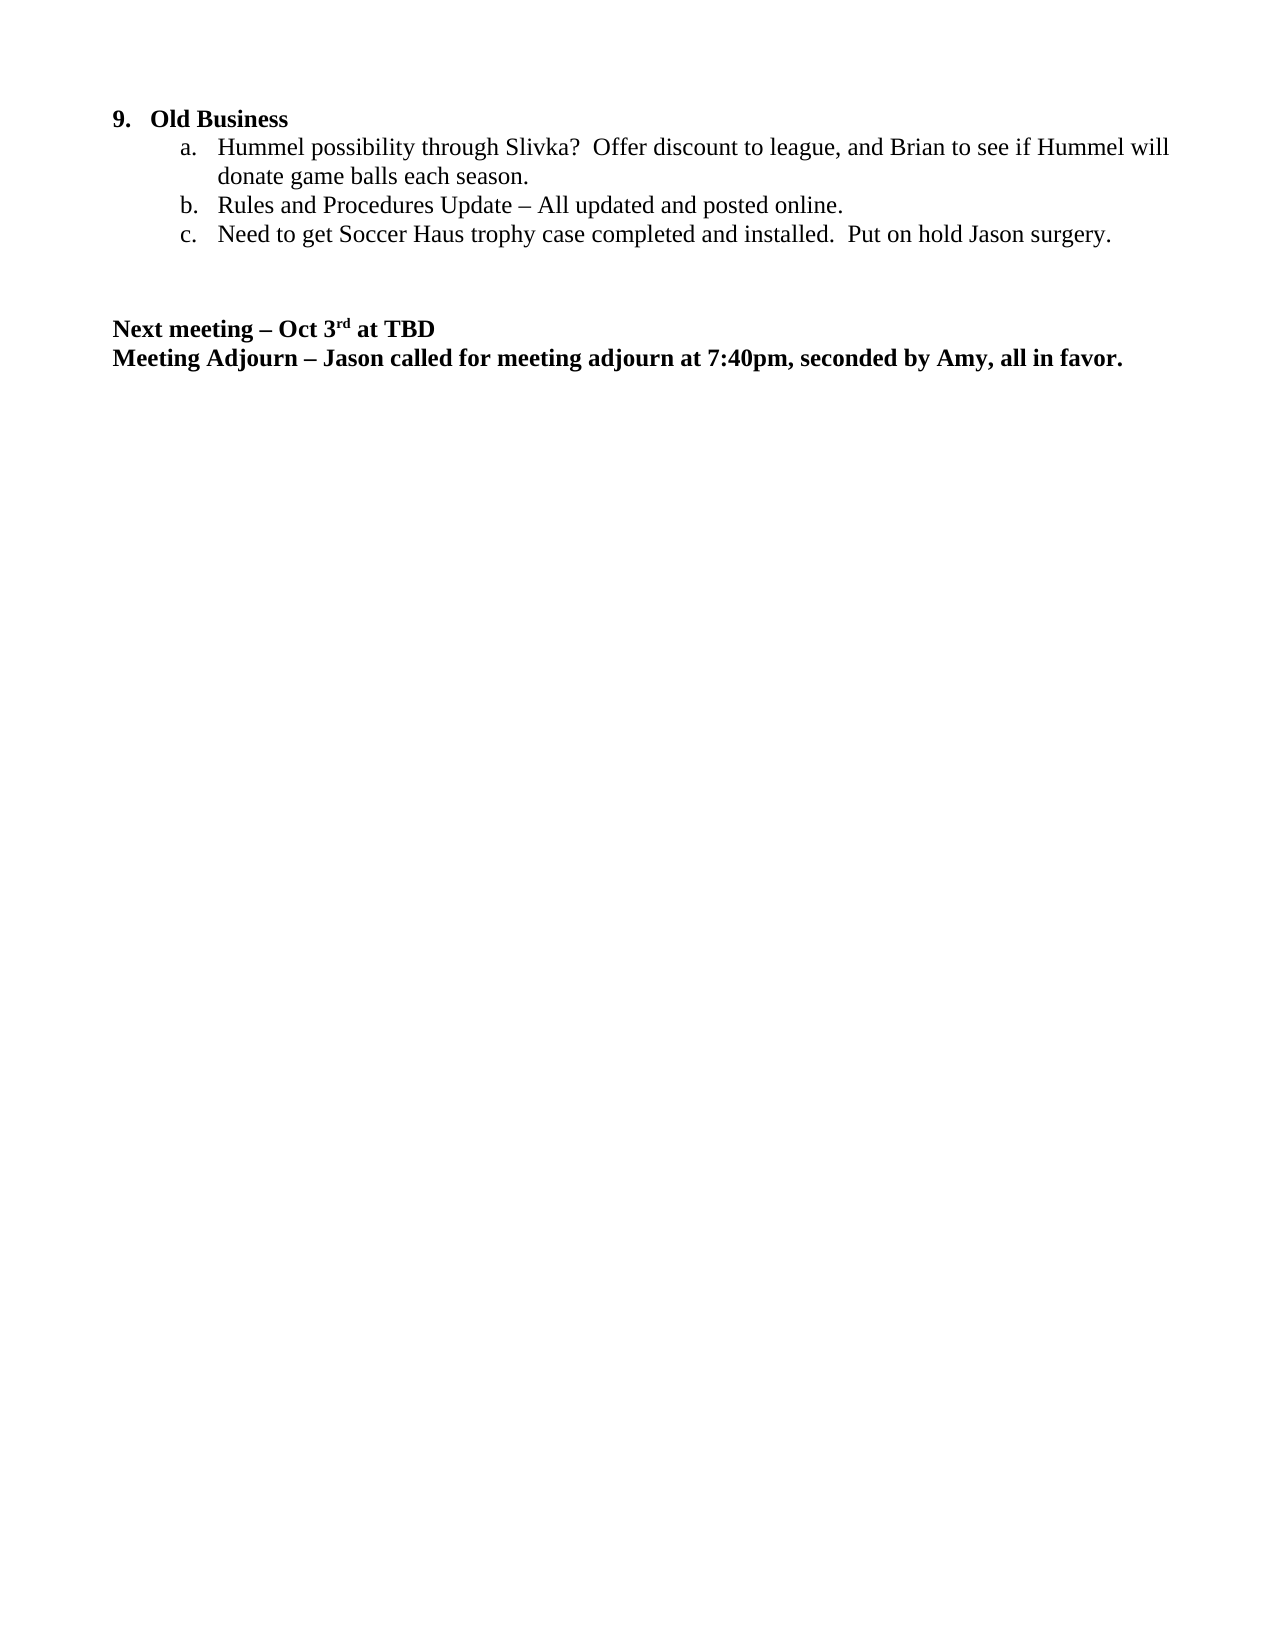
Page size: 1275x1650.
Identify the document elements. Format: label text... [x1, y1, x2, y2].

list Hummel possibility through Slivka? Offer discount to league, and Brian to see if Hummel will donate game balls each season. [180, 132, 1200, 190]
text Meeting Adjourn – Jason called for meeting adjourn at 7:40pm, seconded by Amy, all in favor. [112, 343, 1200, 372]
list Old Business [112, 104, 1200, 132]
list Rules and Procedures Update – All updated and posted online. [180, 190, 1200, 219]
list Need to get Soccer Haus trophy case completed and installed. Put on hold Jason surgery. [180, 219, 1200, 247]
text Next meeting – Oct 3rd at TBD [112, 314, 1200, 343]
